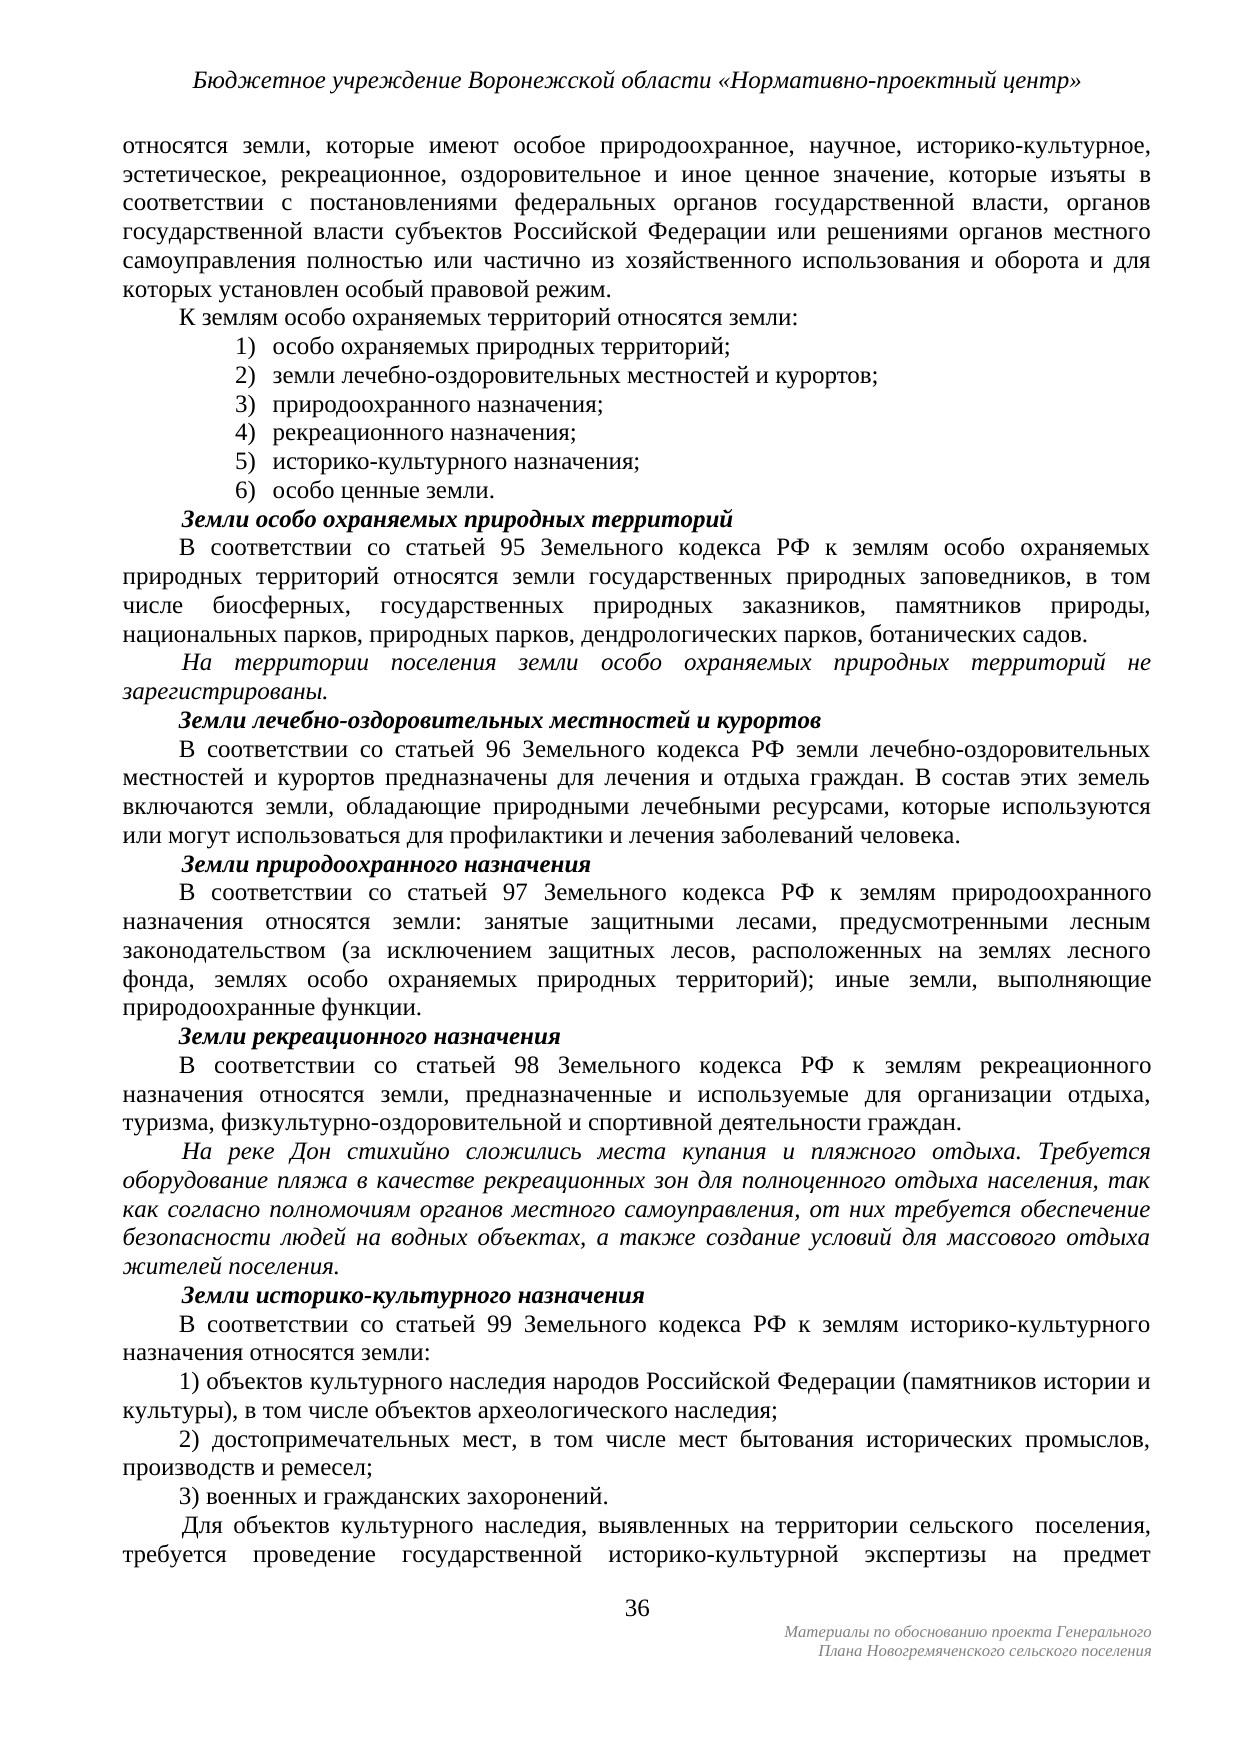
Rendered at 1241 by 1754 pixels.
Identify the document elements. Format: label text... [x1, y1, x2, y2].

list особо ценные земли. [235, 475, 1152, 504]
list природоохранного назначения; [235, 389, 1152, 417]
list земли лечебно-оздоровительных местностей и курортов; [235, 360, 1152, 389]
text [122, 130, 1152, 302]
text 2) достопримечательных мест, в том числе мест бытования исторических промыслов, производств и ремесел; [122, 1424, 1152, 1481]
list историко-культурного назначения; [235, 446, 1152, 475]
text В соответствии со статьей 95 Земельного кодекса РФ к землям особо охраняемых природных территорий относятся земли государственных природных заповедников, в том числе биосферных, государственных природных заказников, памятников природы, национальных парков, природных парков, дендрологических парков, ботанических садов. [122, 532, 1152, 647]
list особо охраняемых природных территорий; [235, 331, 1152, 360]
text 3) военных и гражданских захоронений. [122, 1481, 1152, 1510]
text В соответствии со статьей 99 Земельного кодекса РФ к землям историко-культурного назначения относятся земли: [122, 1309, 1152, 1366]
text Земли природоохранного назначения [122, 849, 1152, 877]
text В соответствии со статьей 97 Земельного кодекса РФ к землям природоохранного назначения относятся земли: занятые защитными лесами, предусмотренными лесным законодательством (за исключением защитных лесов, расположенных на землях лесного фонда, землях особо охраняемых природных территорий); иные земли, выполняющие природоохранные функции. [122, 877, 1152, 1021]
text К землям особо охраняемых территорий относятся земли: [122, 302, 1152, 331]
text В соответствии со статьей 98 Земельного кодекса РФ к землям рекреационного назначения относятся земли, предназначенные и используемые для организации отдыха, туризма, физкультурно-оздоровительной и спортивной деятельности граждан. [122, 1050, 1152, 1136]
list рекреационного назначения; [235, 417, 1152, 446]
text В соответствии со статьей 96 Земельного кодекса РФ земли лечебно-оздоровительных местностей и курортов предназначены для лечения и отдыха граждан. В состав этих земель включаются земли, обладающие природными лечебными ресурсами, которые используются или могут использоваться для профилактики и лечения заболеваний человека. [122, 734, 1152, 849]
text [122, 1510, 1152, 1567]
text Земли историко-культурного назначения [122, 1280, 1152, 1309]
text Земли рекреационного назначения [122, 1021, 1152, 1050]
text На территории поселения земли особо охраняемых природных территорий не зарегистрированы. [122, 647, 1152, 705]
text Земли особо охраняемых природных территорий [122, 504, 1152, 532]
text На реке Дон стихийно сложились места купания и пляжного отдыха. Требуется оборудование пляжа в качестве рекреационных зон для полноценного отдыха населения, так как согласно полномочиям органов местного самоуправления, от них требуется обеспечение безопасности людей на водных объектах, а также создание условий для массового отдыха жителей поселения. [122, 1136, 1152, 1280]
text 1) объектов культурного наследия народов Российской Федерации (памятников истории и культуры), в том числе объектов археологического наследия; [122, 1366, 1152, 1424]
text Земли лечебно-оздоровительных местностей и курортов [122, 705, 1152, 734]
